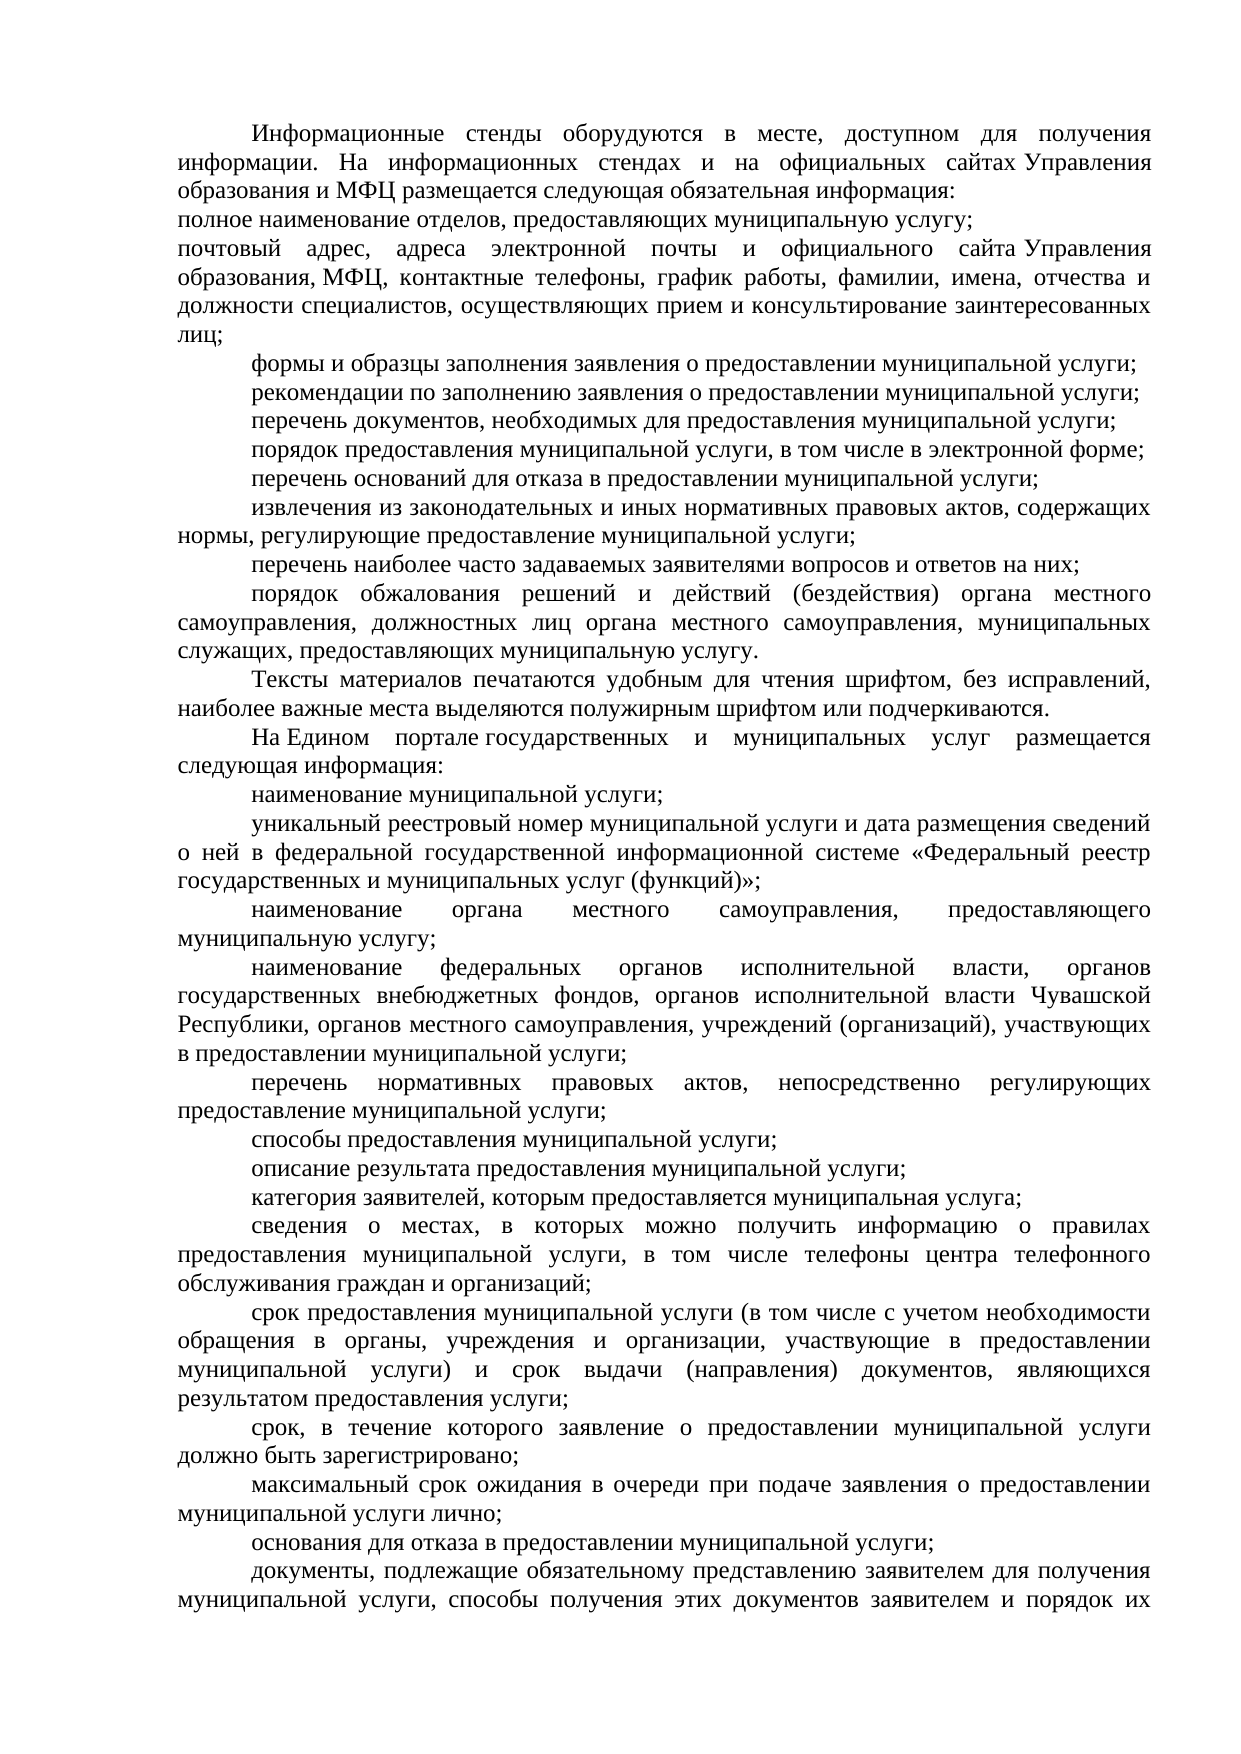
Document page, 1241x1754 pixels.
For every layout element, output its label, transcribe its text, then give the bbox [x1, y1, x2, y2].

text На Едином портале государственных и муниципальных услуг размещается следующая информация: [177, 722, 1152, 779]
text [177, 1556, 1152, 1613]
text наименование органа местного самоуправления, предоставляющего муниципальную услугу; [177, 894, 1152, 952]
text перечень документов, необходимых для предоставления муниципальной услуги; [177, 406, 1152, 434]
text наименование муниципальной услуги; [177, 779, 1152, 808]
text способы предоставления муниципальной услуги; [177, 1124, 1152, 1153]
text извлечения из законодательных и иных нормативных правовых актов, содержащих нормы, регулирующие предоставление муниципальной услуги; [177, 492, 1152, 549]
text срок, в течение которого заявление о предоставлении муниципальной услуги должно быть зарегистрировано; [177, 1412, 1152, 1469]
text уникальный реестровый номер муниципальной услуги и дата размещения сведений о ней в федеральной государственной информационной системе «Федеральный реестр государственных и муниципальных услуг (функций)»; [177, 808, 1152, 894]
text порядок предоставления муниципальной услуги, в том числе в электронной форме; [177, 434, 1152, 463]
text перечень оснований для отказа в предоставлении муниципальной услуги; [177, 463, 1152, 492]
text максимальный срок ожидания в очереди при подаче заявления о предоставлении муниципальной услуги лично; [177, 1469, 1152, 1527]
text срок предоставления муниципальной услуги (в том числе с учетом необходимости обращения в органы, учреждения и организации, участвующие в предоставлении муниципальной услуги) и срок выдачи (направления) документов, являющихся результатом предоставления услуги; [177, 1297, 1152, 1412]
text перечень нормативных правовых актов, непосредственно регулирующих предоставление муниципальной услуги; [177, 1067, 1152, 1124]
text порядок обжалования решений и действий (бездействия) органа местного самоуправления, должностных лиц органа местного самоуправления, муниципальных служащих, предоставляющих муниципальную услугу. [177, 578, 1152, 664]
text Тексты материалов печатаются удобным для чтения шрифтом, без исправлений, наиболее важные места выделяются полужирным шрифтом или подчеркиваются. [177, 664, 1152, 722]
text наименование федеральных органов исполнительной власти, органов государственных внебюджетных фондов, органов исполнительной власти Чувашской Республики, органов местного самоуправления, учреждений (организаций), участвующих в предоставлении муниципальной услуги; [177, 952, 1152, 1067]
text описание результата предоставления муниципальной услуги; [177, 1153, 1152, 1182]
text Информационные стенды оборудуются в месте, доступном для получения информации. На информационных стендах и на официальных сайтах Управления образования и МФЦ размещается следующая обязательная информация: [177, 118, 1152, 204]
text основания для отказа в предоставлении муниципальной услуги; [177, 1527, 1152, 1556]
text сведения о местах, в которых можно получить информацию о правилах предоставления муниципальной услуги, в том числе телефоны центра телефонного обслуживания граждан и организаций; [177, 1211, 1152, 1297]
text категория заявителей, которым предоставляется муниципальная услуга; [177, 1182, 1152, 1211]
text почтовый адрес, адреса электронной почты и официального сайта Управления образования, МФЦ, контактные телефоны, график работы, фамилии, имена, отчества и должности специалистов, осуществляющих прием и консультирование заинтересованных лиц; [177, 233, 1152, 348]
text формы и образцы заполнения заявления о предоставлении муниципальной услуги; [177, 348, 1152, 377]
text полное наименование отделов, предоставляющих муниципальную услугу; [177, 204, 1152, 233]
text рекомендации по заполнению заявления о предоставлении муниципальной услуги; [177, 377, 1152, 406]
text перечень наиболее часто задаваемых заявителями вопросов и ответов на них; [177, 549, 1152, 578]
